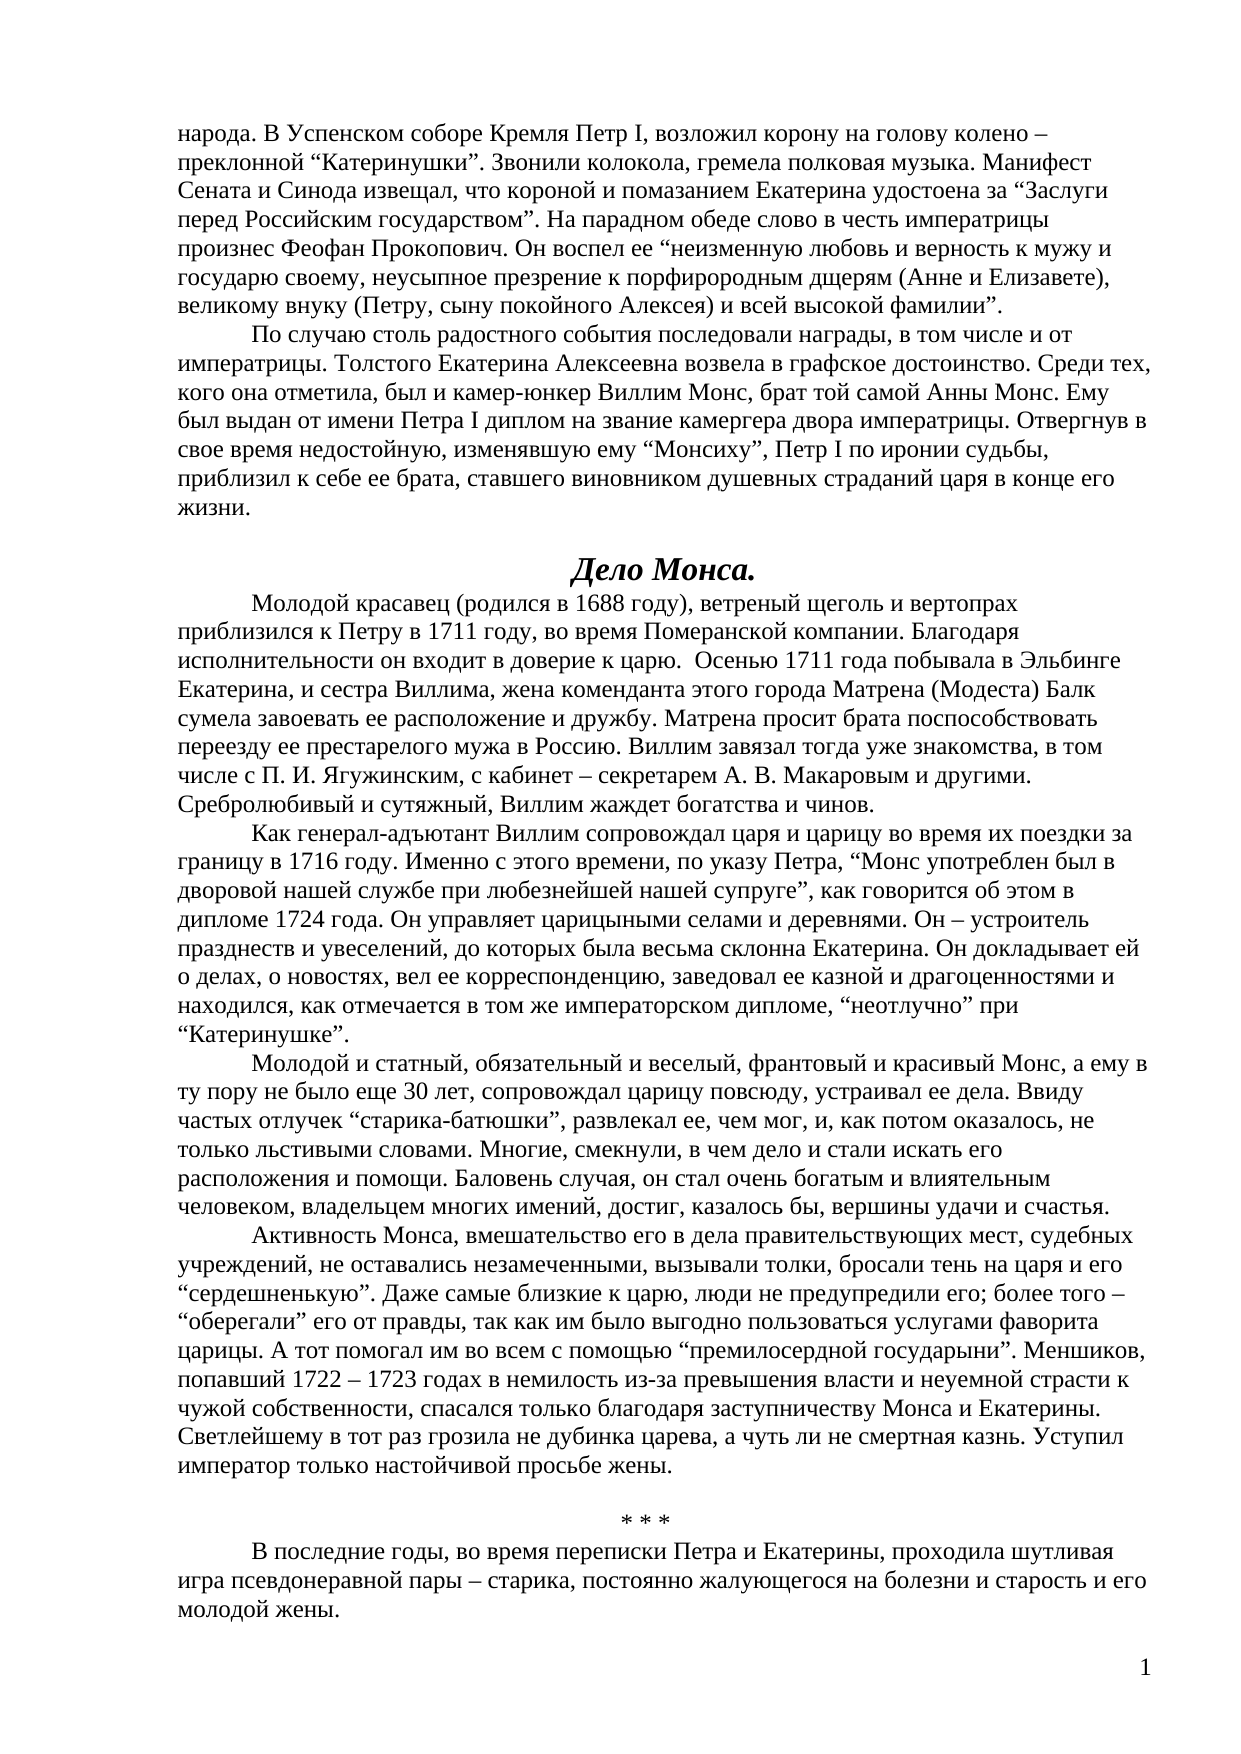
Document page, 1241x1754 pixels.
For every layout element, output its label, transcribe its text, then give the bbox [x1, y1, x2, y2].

text В последние годы, во время переписки Петра и Екатерины, проходила шутливая игра псевдонеравной пары – старика, постоянно жалующегося на болезни и старость и его молодой жены. [177, 1536, 1152, 1623]
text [177, 118, 1152, 319]
text Активность Монса, вмешательство его в дела правительствующих мест, судебных учреждений, не оставались незамеченными, вызывали толки, бросали тень на царя и его “сердешненькую”. Даже самые близкие к царю, люди не предупредили его; более того – “оберегали” его от правды, так как им было выгодно пользоваться услугами фаворита царицы. А тот помогал им во всем с помощью “премилосердной государыни”. Меншиков, попавший 1722 – 1723 годах в немилость из-за превышения власти и неуемной страсти к чужой собственности, спасался только благодаря заступничеству Монса и Екатерины. Светлейшему в тот раз грозила не дубинка царева, а чуть ли не смертная казнь. Уступил император только настойчивой просьбе жены. [177, 1220, 1152, 1479]
text Молодой и статный, обязательный и веселый, франтовый и красивый Монс, а ему в ту пору не было еще 30 лет, сопровождал царицу повсюду, устраивал ее дела. Ввиду частых отлучек “старика-батюшки”, развлекал ее, чем мог, и, как потом оказалось, не только льстивыми словами. Многие, смекнули, в чем дело и стали искать его расположения и помощи. Баловень случая, он стал очень богатым и влиятельным человеком, владельцем многих имений, достиг, казалось бы, вершины удачи и счастья. [177, 1048, 1152, 1220]
text Дело Монса. [177, 549, 1152, 588]
text По случаю столь радостного события последовали награды, в том числе и от императрицы. Толстого Екатерина Алексеевна возвела в графское достоинство. Среди тех, кого она отметила, был и камер-юнкер Виллим Монс, брат той самой Анны Монс. Ему был выдан от имени Петра I диплом на звание камергера двора императрицы. Отвергнув в свое время недостойную, изменявшую ему “Монсиху”, Петр I по иронии судьбы, приблизил к себе ее брата, ставшего виновником душевных страданий царя в конце его жизни. [177, 319, 1152, 521]
text Как генерал-адъютант Виллим сопровождал царя и царицу во время их поездки за границу в 1716 году. Именно с этого времени, по указу Петра, “Монс употреблен был в дворовой нашей службе при любезнейшей нашей супруге”, как говорится об этом в дипломе 1724 года. Он управляет царицыными селами и деревнями. Он – устроитель празднеств и увеселений, до которых была весьма склонна Екатерина. Он докладывает ей о делах, о новостях, вел ее корреспонденцию, заведовал ее казной и драгоценностями и находился, как отмечается в том же императорском дипломе, “неотлучно” при “Катеринушке”. [177, 818, 1152, 1048]
text Молодой красавец (родился в 1688 году), ветреный щеголь и вертопрах приблизился к Петру в 1711 году, во время Померанской компании. Благодаря исполнительности он входит в доверие к царю. Осенью 1711 года побывала в Эльбинге Екатерина, и сестра Виллима, жена коменданта этого города Матрена (Модеста) Балк сумела завоевать ее расположение и дружбу. Матрена просит брата поспособствовать переезду ее престарелого мужа в Россию. Виллим завязал тогда уже знакомства, в том числе с П. И. Ягужинским, с кабинет – секретарем А. В. Макаровым и другими. Сребролюбивый и сутяжный, Виллим жаждет богатства и чинов. [177, 588, 1152, 818]
text * * * [584, 1508, 1152, 1536]
